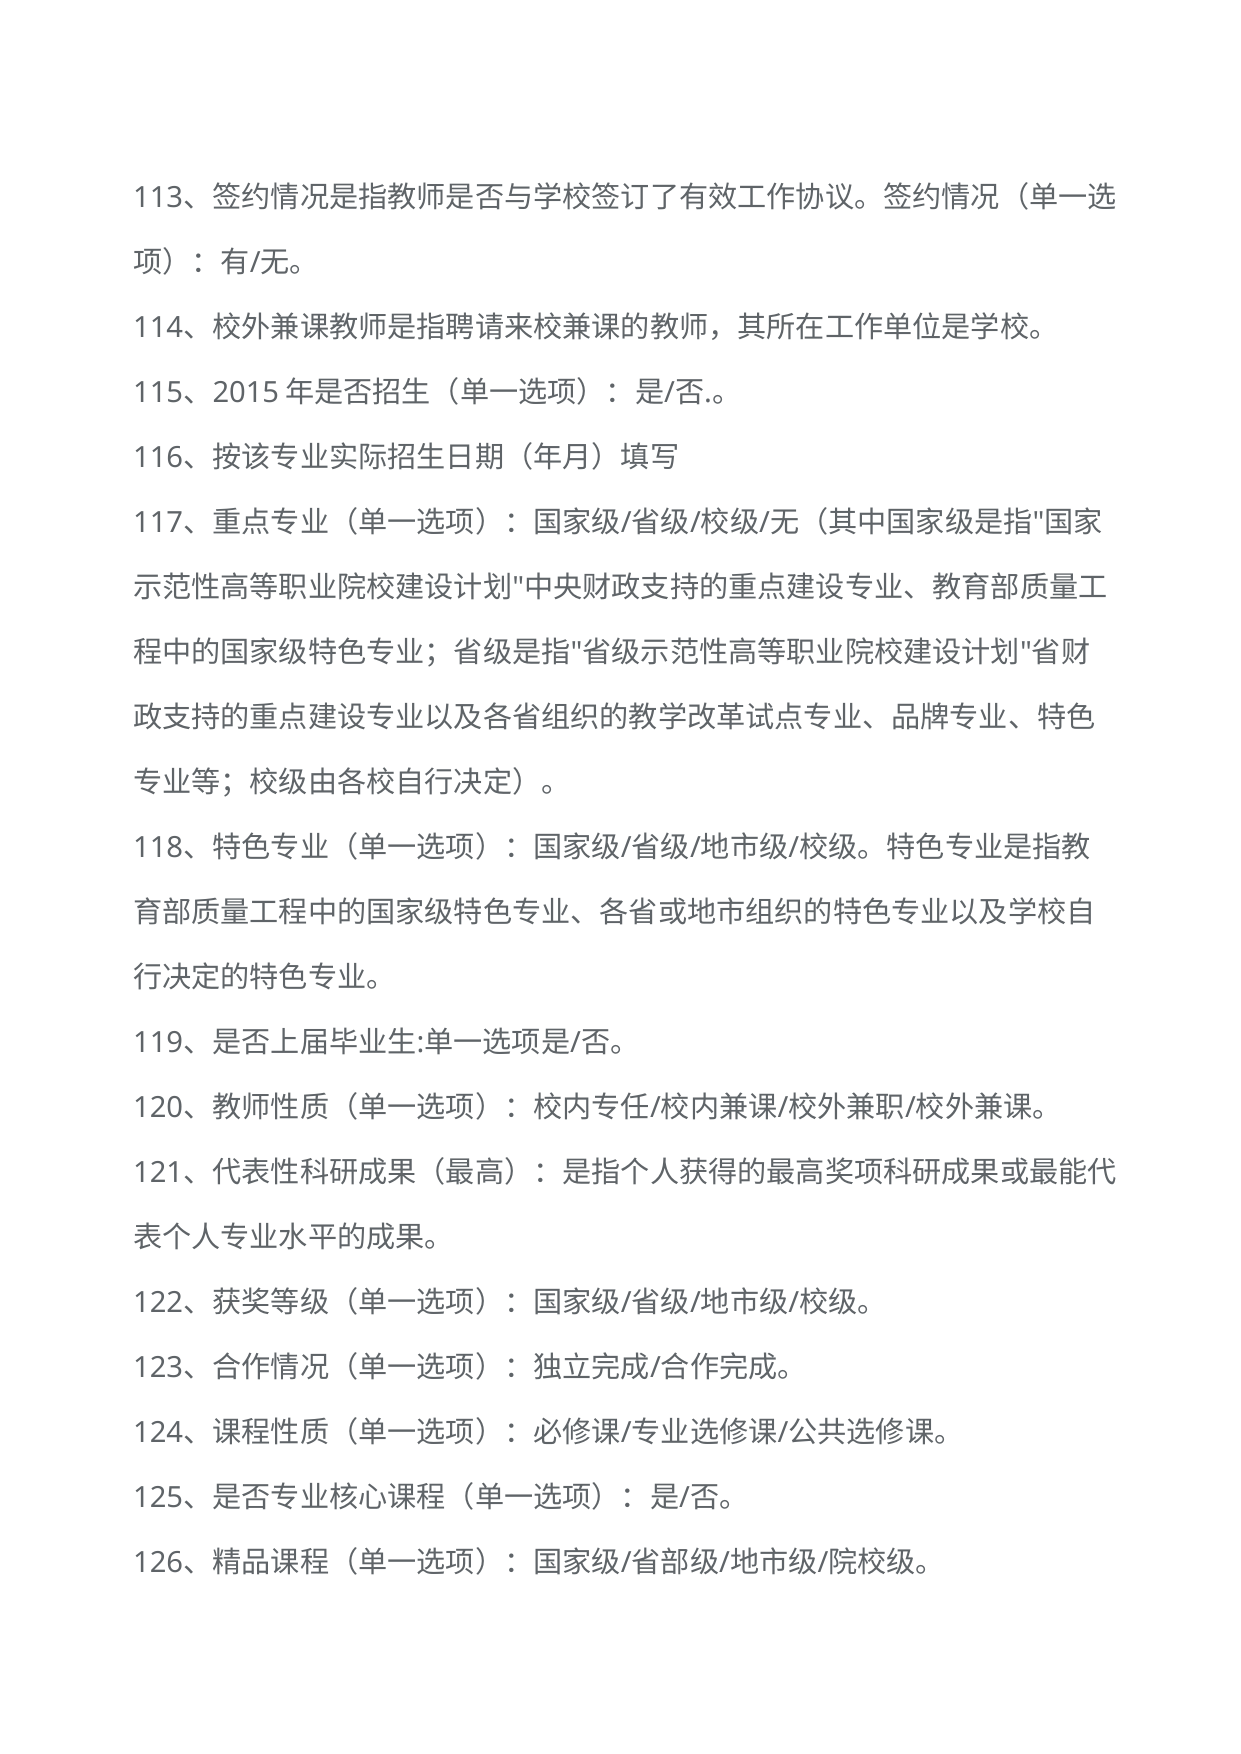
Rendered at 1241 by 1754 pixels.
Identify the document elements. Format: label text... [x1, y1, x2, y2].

table_cell 115、2015年是否招生（单一选项）：是/否.。 [133, 357, 1117, 422]
table_cell 126、精品课程（单一选项）：国家级/省部级/地市级/院校级。 [133, 1527, 1117, 1592]
table_cell 122、获奖等级（单一选项）：国家级/省级/地市级/校级。 [133, 1267, 1117, 1332]
table_cell 113、签约情况是指教师是否与学校签订了有效工作协议。签约情况（单一选项）：有/无。 [133, 162, 1117, 292]
table_cell 117、重点专业（单一选项）：国家级/省级/校级/无（其中国家级是指"国家示范性高等职业院校建设计划"中央财政支持的重点建设专业、教育部质量工程中的国家级特色专业；省级是指"省级示范性高等职业院校建设计划"省财政支持的重点建设专业以及各省组织的教学改革试点专业、品牌专业、特色专业等；校级由各校自行决定）。 [133, 487, 1117, 812]
table_cell 120、教师性质（单一选项）：校内专任/校内兼课/校外兼职/校外兼课。 [133, 1072, 1117, 1137]
table_cell 118、特色专业（单一选项）：国家级/省级/地市级/校级。特色专业是指教育部质量工程中的国家级特色专业、各省或地市组织的特色专业以及学校自行决定的特色专业。 [133, 812, 1117, 1007]
table_cell 114、校外兼课教师是指聘请来校兼课的教师，其所在工作单位是学校。 [133, 292, 1117, 357]
table_cell 116、按该专业实际招生日期（年月）填写 [133, 422, 1117, 487]
table_cell 121、代表性科研成果（最高）：是指个人获得的最高奖项科研成果或最能代表个人专业水平的成果。 [133, 1137, 1117, 1267]
table_cell 124、课程性质（单一选项）：必修课/专业选修课/公共选修课。 [133, 1397, 1117, 1462]
table_cell 125、是否专业核心课程（单一选项）：是/否。 [133, 1462, 1117, 1527]
table_cell 119、是否上届毕业生:单一选项是/否。 [133, 1007, 1117, 1072]
table_cell 123、合作情况（单一选项）：独立完成/合作完成。 [133, 1332, 1117, 1397]
